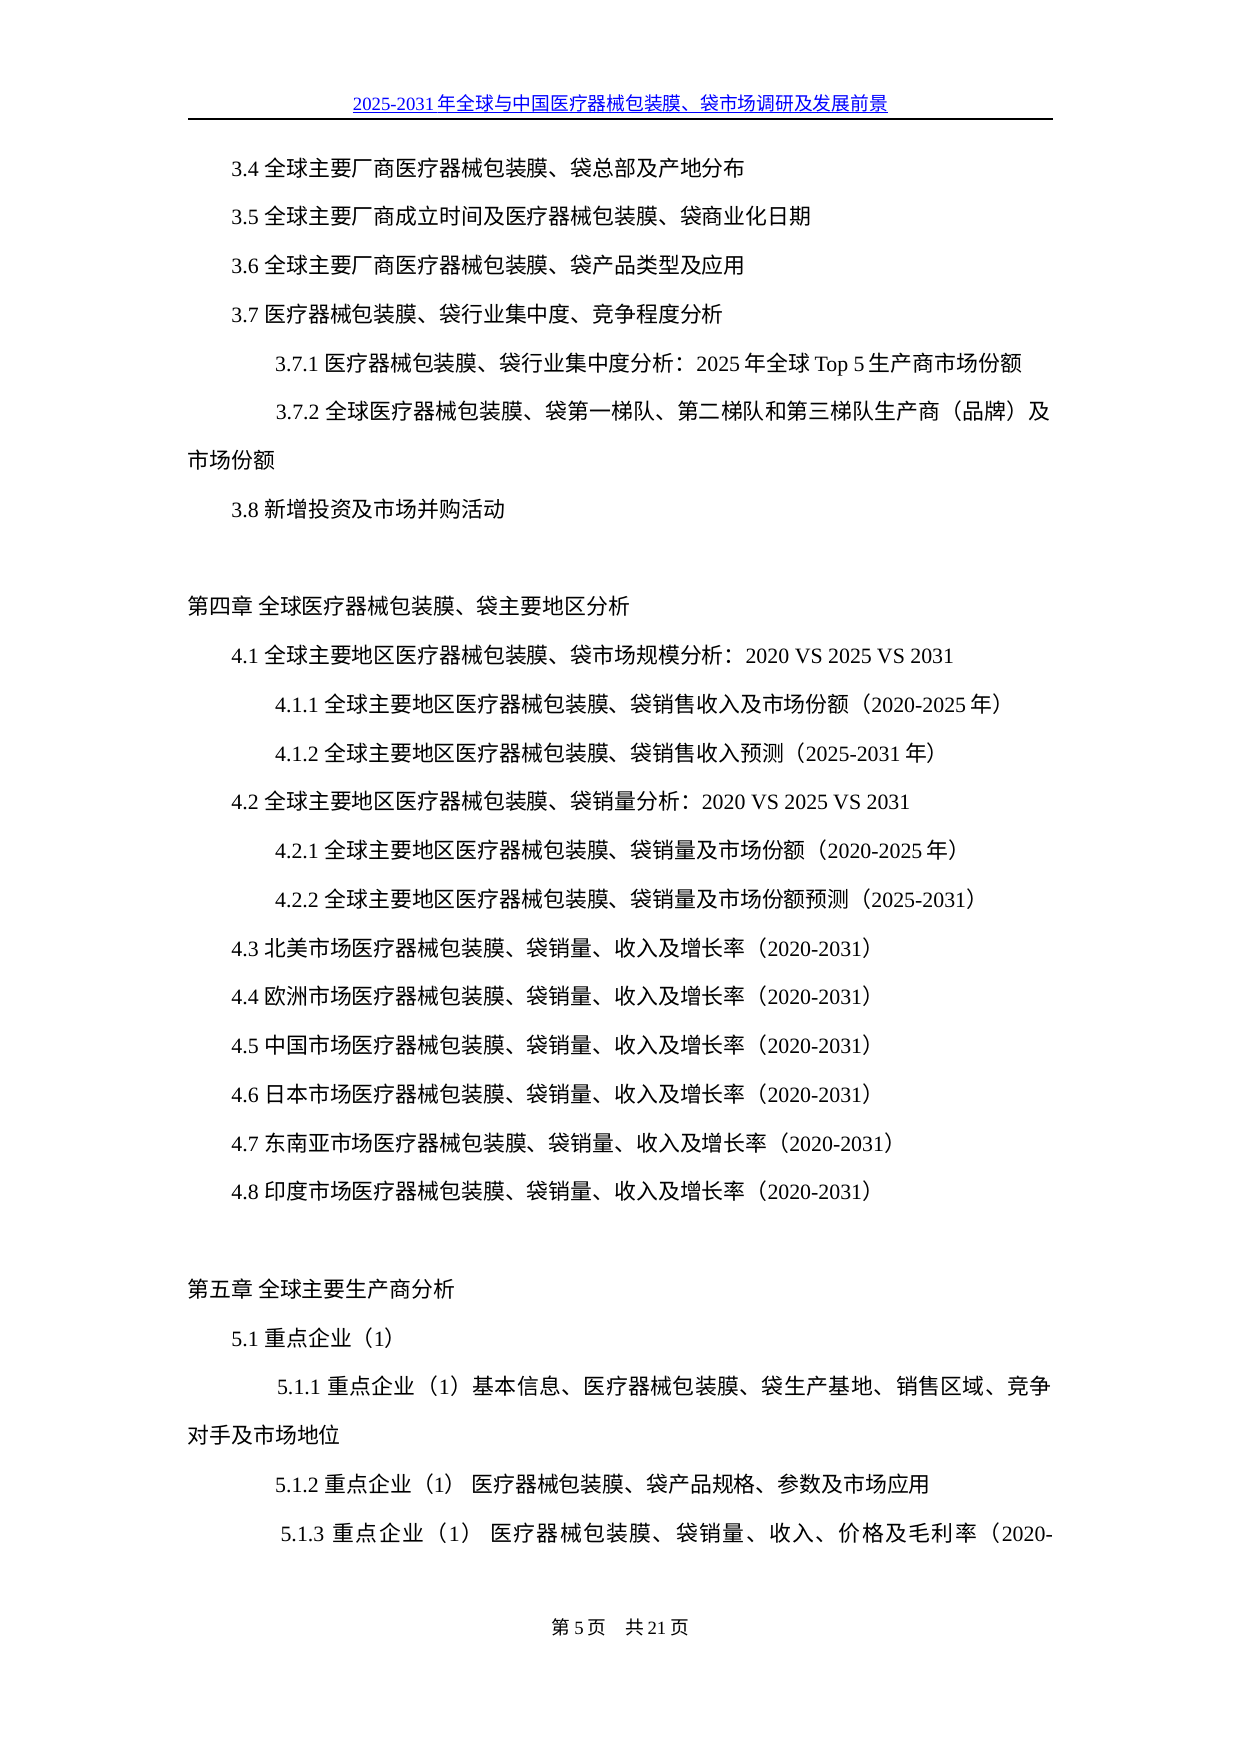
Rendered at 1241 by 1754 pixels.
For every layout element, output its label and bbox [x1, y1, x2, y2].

text [187, 150, 1053, 1548]
